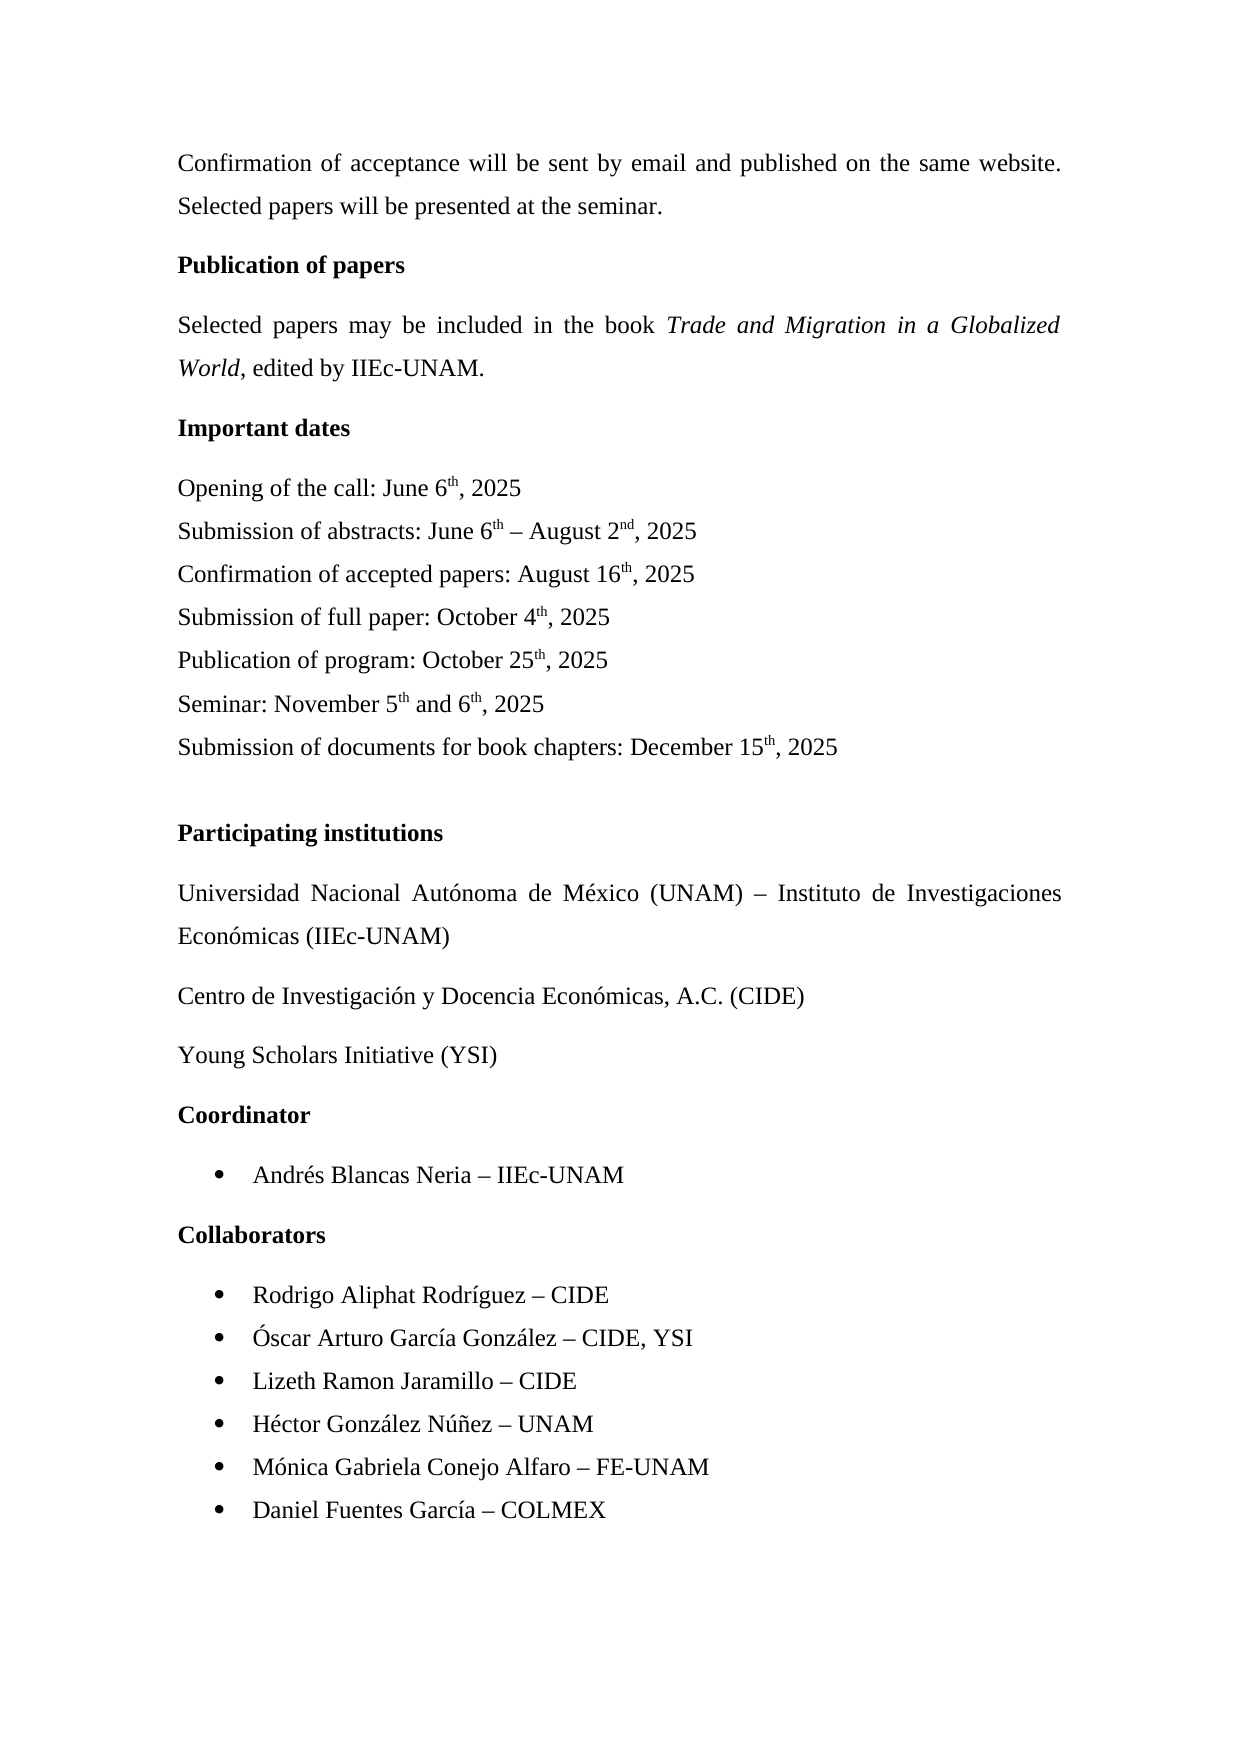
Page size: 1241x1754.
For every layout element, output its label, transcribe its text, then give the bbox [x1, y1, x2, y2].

list Óscar Arturo García González – CIDE, YSI [215, 1323, 1063, 1352]
list Mónica Gabriela Conejo Alfaro – FE-UNAM [215, 1452, 1063, 1481]
list Héctor González Núñez – UNAM [215, 1409, 1063, 1438]
text Confirmation of accepted papers: August 16th, 2025 [177, 559, 1063, 588]
text Seminar: November 5th and 6th, 2025 [177, 689, 1063, 717]
text Centro de Investigación y Docencia Económicas, A.C. (CIDE) [177, 981, 1063, 1009]
text Collaborators [177, 1220, 1063, 1249]
text Universidad Nacional Autónoma de México (UNAM) – Instituto de Investigaciones Económicas (IIEc-UNAM) [177, 878, 1063, 950]
text Young Scholars Initiative (YSI) [177, 1041, 1063, 1069]
text Participating institutions [177, 818, 1063, 847]
list Rodrigo Aliphat Rodríguez – CIDE [215, 1280, 1063, 1308]
text Important dates [177, 413, 1063, 442]
text Submission of documents for book chapters: December 15th, 2025 [177, 732, 1063, 761]
text Coordinator [177, 1100, 1063, 1129]
text Opening of the call: June 6th, 2025 [177, 473, 1063, 502]
text Confirmation of acceptance will be sent by email and published on the same website. Selected papers will be presented at the seminar. [177, 148, 1063, 219]
text Submission of abstracts: June 6th – August 2nd, 2025 [177, 516, 1063, 545]
text Selected papers may be included in the book Trade and Migration in a Globalized World, edited by IIEc-UNAM. [177, 310, 1063, 382]
text Submission of full paper: October 4th, 2025 [177, 602, 1063, 631]
list Daniel Fuentes García – COLMEX [215, 1495, 1063, 1524]
text Publication of papers [177, 251, 1063, 279]
list Lizeth Ramon Jaramillo – CIDE [215, 1366, 1063, 1395]
text Publication of program: October 25th, 2025 [177, 646, 1063, 674]
list Andrés Blancas Neria – IIEc-UNAM [215, 1160, 1063, 1189]
